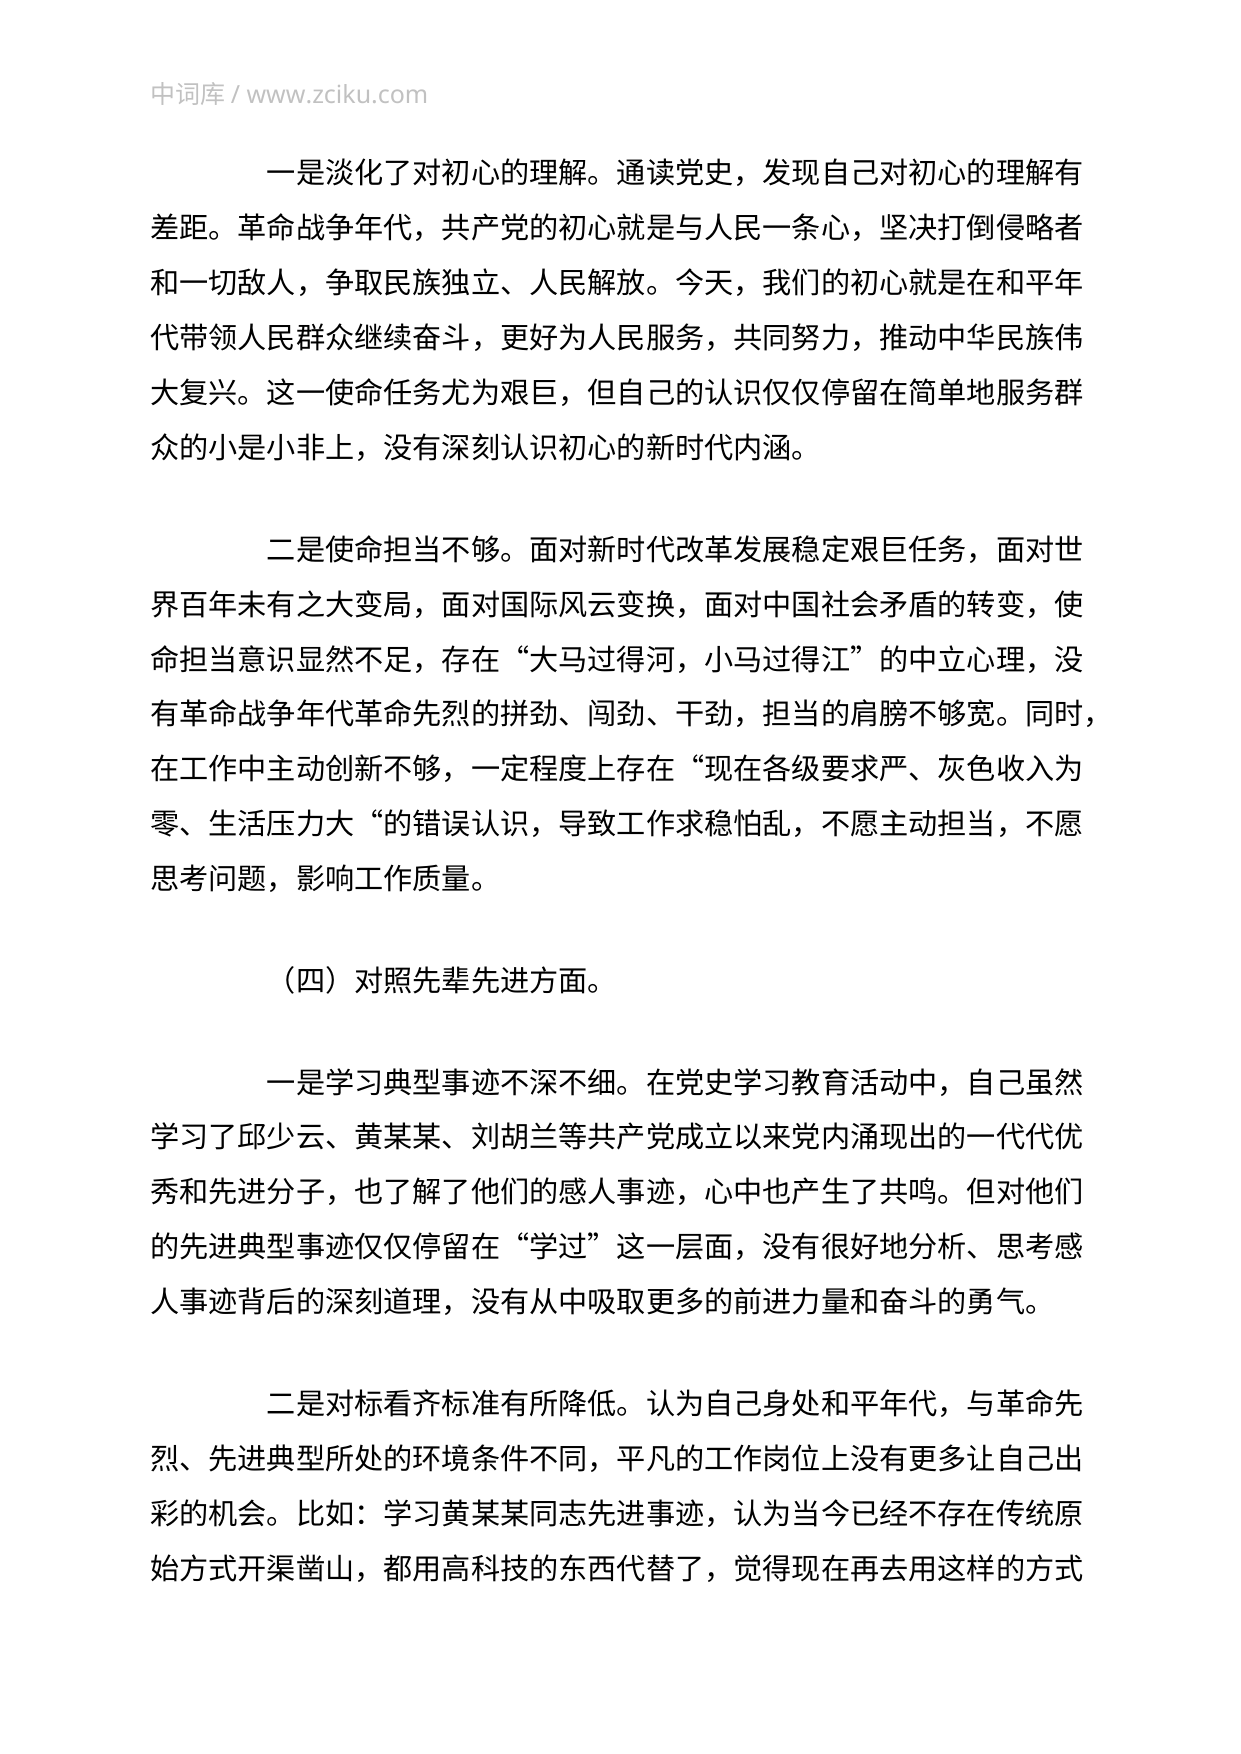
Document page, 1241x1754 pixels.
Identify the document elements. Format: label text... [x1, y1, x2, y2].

text 一是学习典型事迹不深不细。在党史学习教育活动中，自己虽然学习了邱少云、黄某某、刘胡兰等共产党成立以来党内涌现出的一代代优秀和先进分子，也了解了他们的感人事迹，心中也产生了共鸣。但对他们的先进典型事迹仅仅停留在“学过”这一层面，没有很好地分析、思考感人事迹背后的深刻道理，没有从中吸取更多的前进力量和奋斗的勇气。 [150, 1059, 1090, 1321]
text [150, 1381, 1090, 1587]
text （四）对照先辈先进方面。 [150, 957, 1090, 1000]
text 二是使命担当不够。面对新时代改革发展稳定艰巨任务，面对世界百年未有之大变局，面对国际风云变换，面对中国社会矛盾的转变，使命担当意识显然不足，存在“大马过得河，小马过得江”的中立心理，没有革命战争年代革命先烈的拼劲、闯劲、干劲，担当的肩膀不够宽。同时，在工作中主动创新不够，一定程度上存在“现在各级要求严、灰色收入为零、生活压力大“的错误认识，导致工作求稳怕乱，不愿主动担当，不愿思考问题，影响工作质量。 [150, 526, 1090, 898]
text 一是淡化了对初心的理解。通读党史，发现自己对初心的理解有差距。革命战争年代，共产党的初心就是与人民一条心，坚决打倒侵略者和一切敌人，争取民族独立、人民解放。今天，我们的初心就是在和平年代带领人民群众继续奋斗，更好为人民服务，共同努力，推动中华民族伟大复兴。这一使命任务尤为艰巨，但自己的认识仅仅停留在简单地服务群众的小是小非上，没有深刻认识初心的新时代内涵。 [150, 150, 1090, 467]
